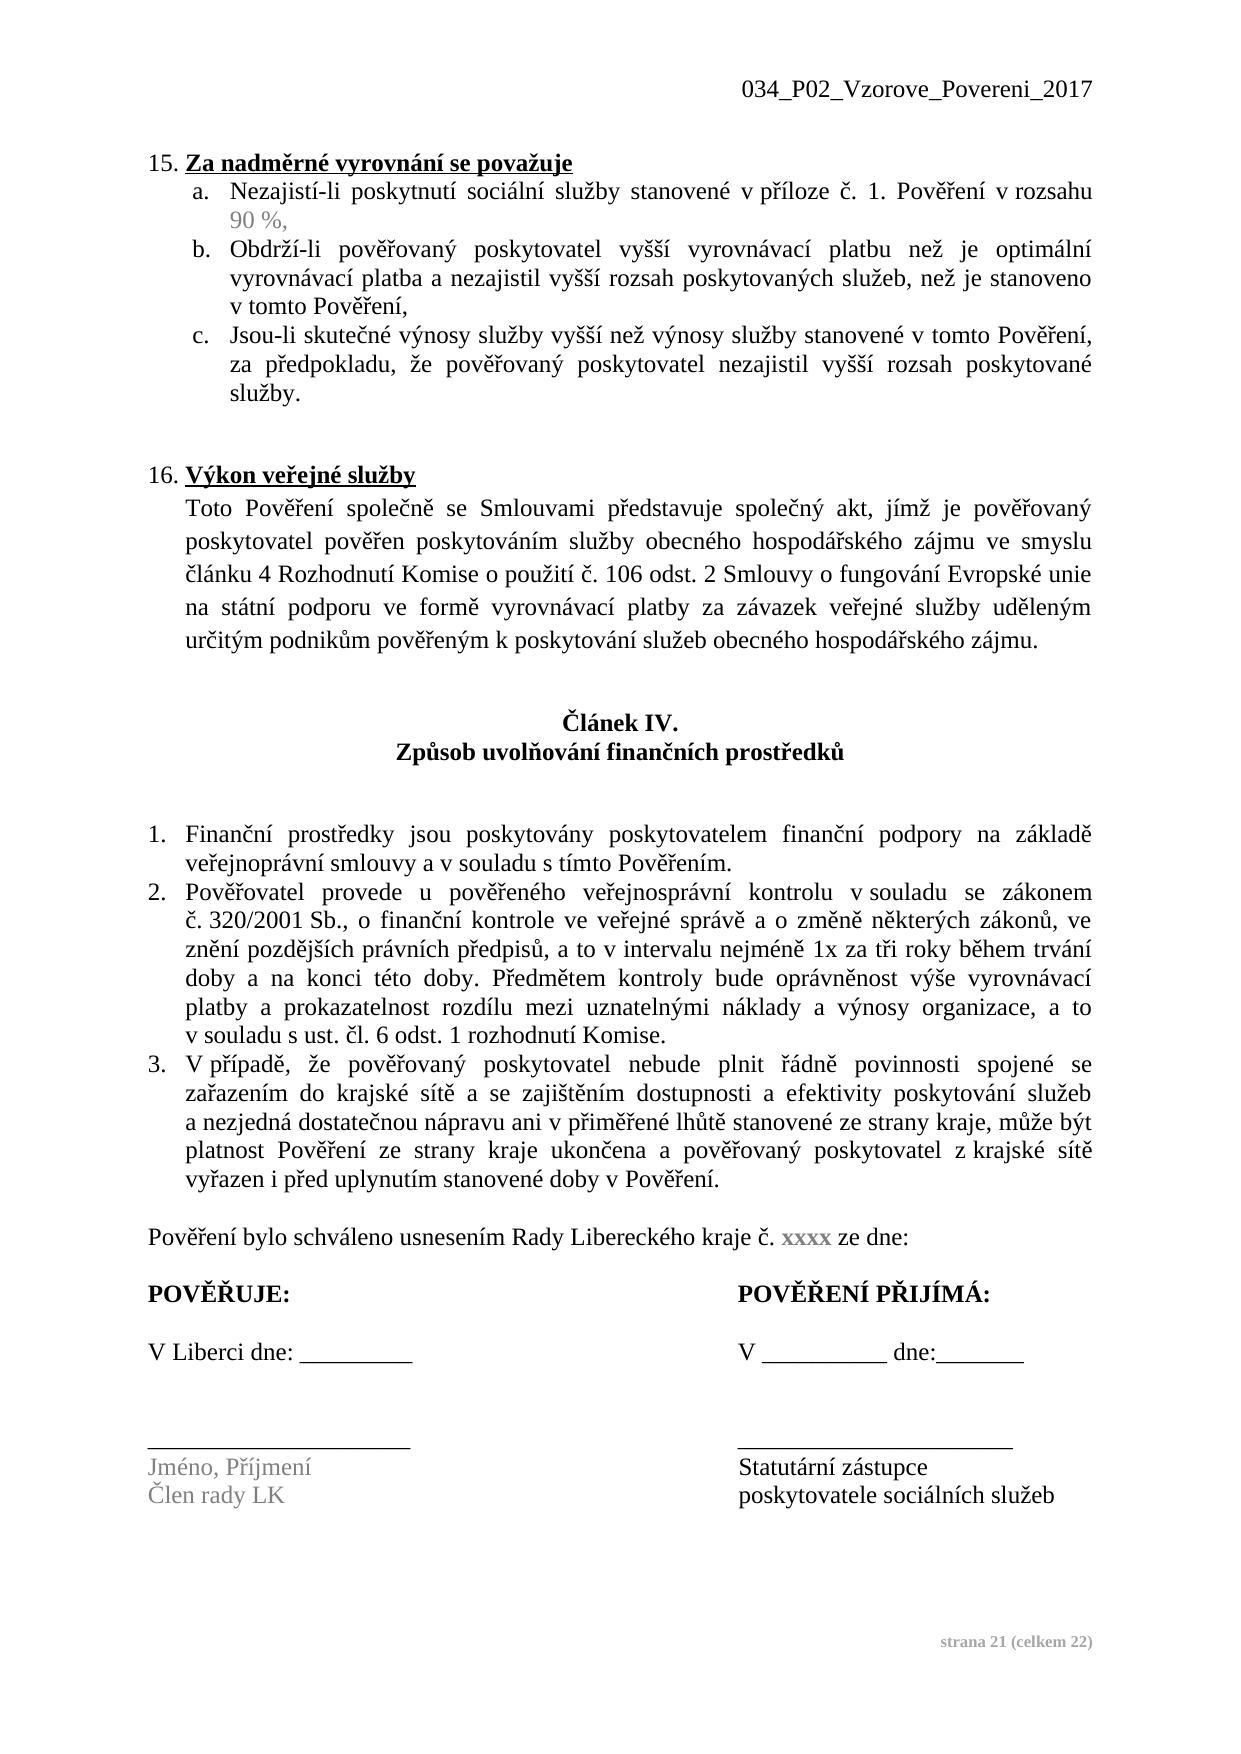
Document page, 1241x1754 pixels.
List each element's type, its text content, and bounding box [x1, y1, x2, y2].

list Výkon veřejné služby [148, 460, 1092, 489]
list Jsou-li skutečné výnosy služby vyšší než výnosy služby stanovené v tomto Pověření, za předpokladu, že pověřovaný poskytovatel nezajistil vyšší rozsah poskytované služby. [192, 320, 1092, 406]
text pověřuje: pověření přijímá: [148, 1279, 1092, 1308]
table_header Statutární zástupce poskytovatele sociálních služeb [738, 1452, 1081, 1509]
list Finanční prostředky jsou poskytovány poskytovatelem finanční podpory na základě veřejnoprávní smlouvy a v souladu s tímto Pověřením. [148, 819, 1092, 877]
list Za nadměrné vyrovnání se považuje [148, 148, 1092, 176]
table_header Jméno, Příjmení Člen rady LK [136, 1452, 738, 1509]
text V Liberci dne: _________ V __________ dne:_______ [148, 1337, 1092, 1366]
list V případě, že pověřovaný poskytovatel nebude plnit řádně povinnosti spojené se zařazením do krajské sítě a se zajištěním dostupnosti a efektivity poskytování služeb a nezjedná dostatečnou nápravu ani v přiměřené lhůtě stanovené ze strany kraje, může být platnost Pověření ze strany kraje ukončena a pověřovaný poskytovatel z krajské sítě vyřazen i před uplynutím stanovené doby v Pověření. [148, 1049, 1092, 1193]
text Článek IV. [148, 708, 1092, 737]
text _____________________ ______________________ [148, 1423, 1092, 1452]
list Toto Pověření společně se Smlouvami představuje společný akt, jímž je pověřovaný poskytovatel pověřen poskytováním služby obecného hospodářského zájmu ve smyslu článku 4 Rozhodnutí Komise o použití č. 106 odst. 2 Smlouvy o fungování Evropské unie na státní podporu ve formě vyrovnávací platby za závazek veřejné služby uděleným určitým podnikům pověřeným k poskytování služeb obecného hospodářského zájmu. [185, 493, 1092, 654]
text Pověření bylo schváleno usnesením Rady Libereckého kraje č. xxxx ze dne: [148, 1222, 1092, 1251]
list Obdrží-li pověřovaný poskytovatel vyšší vyrovnávací platbu než je optimální vyrovnávací platba a nezajistil vyšší rozsah poskytovaných služeb, než je stanoveno v tomto Pověření, [192, 234, 1092, 320]
text Způsob uvolňování finančních prostředků [148, 737, 1092, 766]
list Pověřovatel provede u pověřeného veřejnosprávní kontrolu v souladu se zákonem č. 320/2001 Sb., o finanční kontrole ve veřejné správě a o změně některých zákonů, ve znění pozdějších právních předpisů, a to v intervalu nejméně 1x za tři roky během trvání doby a na konci této doby. Předmětem kontroly bude oprávněnost výše vyrovnávací platby a prokazatelnost rozdílu mezi uznatelnými náklady a výnosy organizace, a to v souladu s ust. čl. 6 odst. 1 rozhodnutí Komise. [148, 877, 1092, 1049]
list Nezajistí-li poskytnutí sociální služby stanovené v příloze č. 1. Pověření v rozsahu 90 %, [192, 176, 1092, 234]
